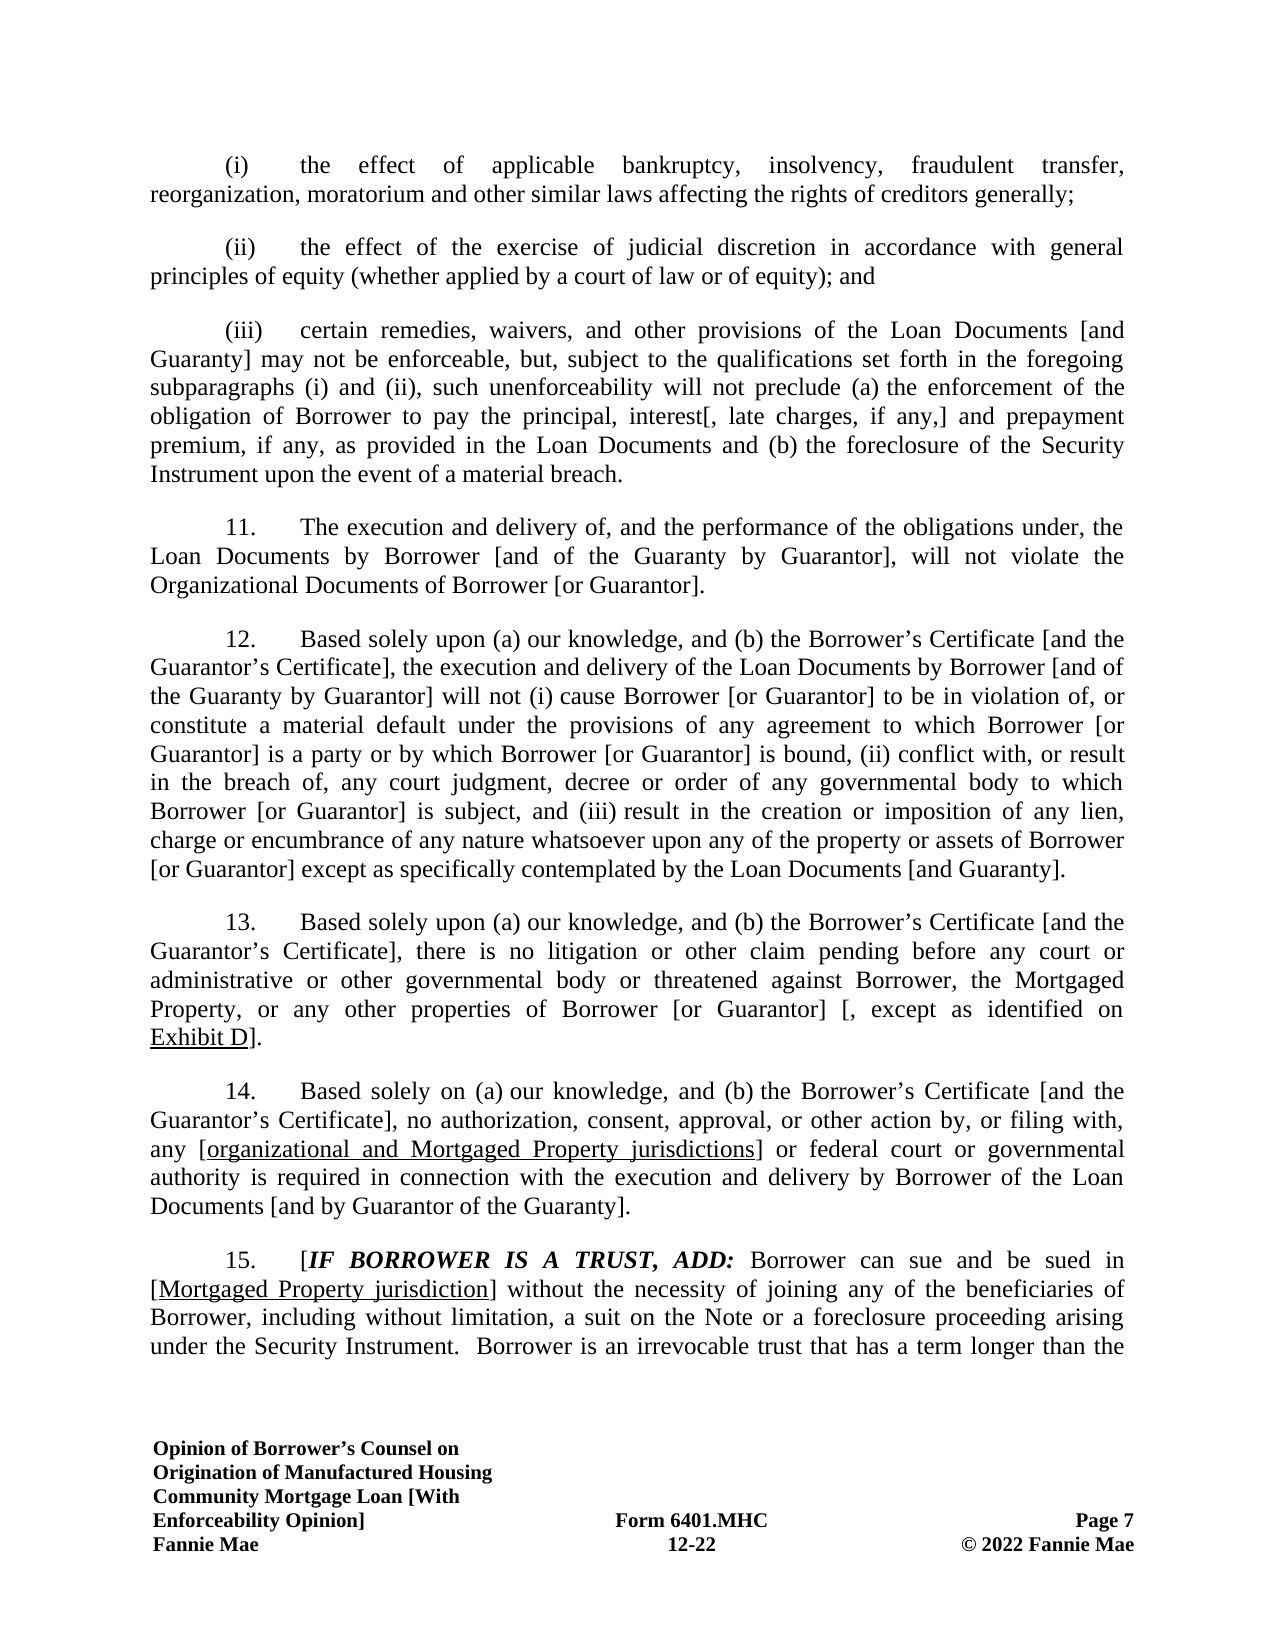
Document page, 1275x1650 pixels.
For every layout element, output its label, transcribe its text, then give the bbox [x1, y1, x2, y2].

text 13. Based solely upon (a) our knowledge, and (b) the Borrower’s Certificate [and the Guarantor’s Certificate], there is no litigation or other claim pending before any court or administrative or other governmental body or threatened against Borrower, the Mortgaged Property, or any other properties of Borrower [or Guarantor] [, except as identified on Exhibit D]. [150, 907, 1125, 1051]
text (i) the effect of applicable bankruptcy, insolvency, fraudulent transfer, reorganization, moratorium and other similar laws affecting the rights of creditors generally; [150, 150, 1125, 207]
text (iii) certain remedies, waivers, and other provisions of the Loan Documents [and Guaranty] may not be enforceable, but, subject to the qualifications set forth in the foregoing subparagraphs (i) and (ii), such unenforceability will not preclude (a) the enforcement of the obligation of Borrower to pay the principal, interest[, late charges, if any,] and prepayment premium, if any, as provided in the Loan Documents and (b) the foreclosure of the Security Instrument upon the event of a material breach. [150, 315, 1125, 487]
text 14. Based solely on (a) our knowledge, and (b) the Borrower’s Certificate [and the Guarantor’s Certificate], no authorization, consent, approval, or other action by, or filing with, any [organizational and Mortgaged Property jurisdictions] or federal court or governmental authority is required in connection with the execution and delivery by Borrower of the Loan Documents [and by Guarantor of the Guaranty]. [150, 1076, 1125, 1220]
text 11. The execution and delivery of, and the performance of the obligations under, the Loan Documents by Borrower [and of the Guaranty by Guarantor], will not violate the Organizational Documents of Borrower [or Guarantor]. [150, 512, 1125, 599]
text (ii) the effect of the exercise of judicial discretion in accordance with general principles of equity (whether applied by a court of law or of equity); and [150, 232, 1125, 290]
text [150, 1245, 1125, 1360]
text 12. Based solely upon (a) our knowledge, and (b) the Borrower’s Certificate [and the Guarantor’s Certificate], the execution and delivery of the Loan Documents by Borrower [and of the Guaranty by Guarantor] will not (i) cause Borrower [or Guarantor] to be in violation of, or constitute a material default under the provisions of any agreement to which Borrower [or Guarantor] is a party or by which Borrower [or Guarantor] is bound, (ii) conflict with, or result in the breach of, any court judgment, decree or order of any governmental body to which Borrower [or Guarantor] is subject, and (iii) result in the creation or imposition of any lien, charge or encumbrance of any nature whatsoever upon any of the property or assets of Borrower [or Guarantor] except as specifically contemplated by the Loan Documents [and Guaranty]. [150, 624, 1125, 882]
